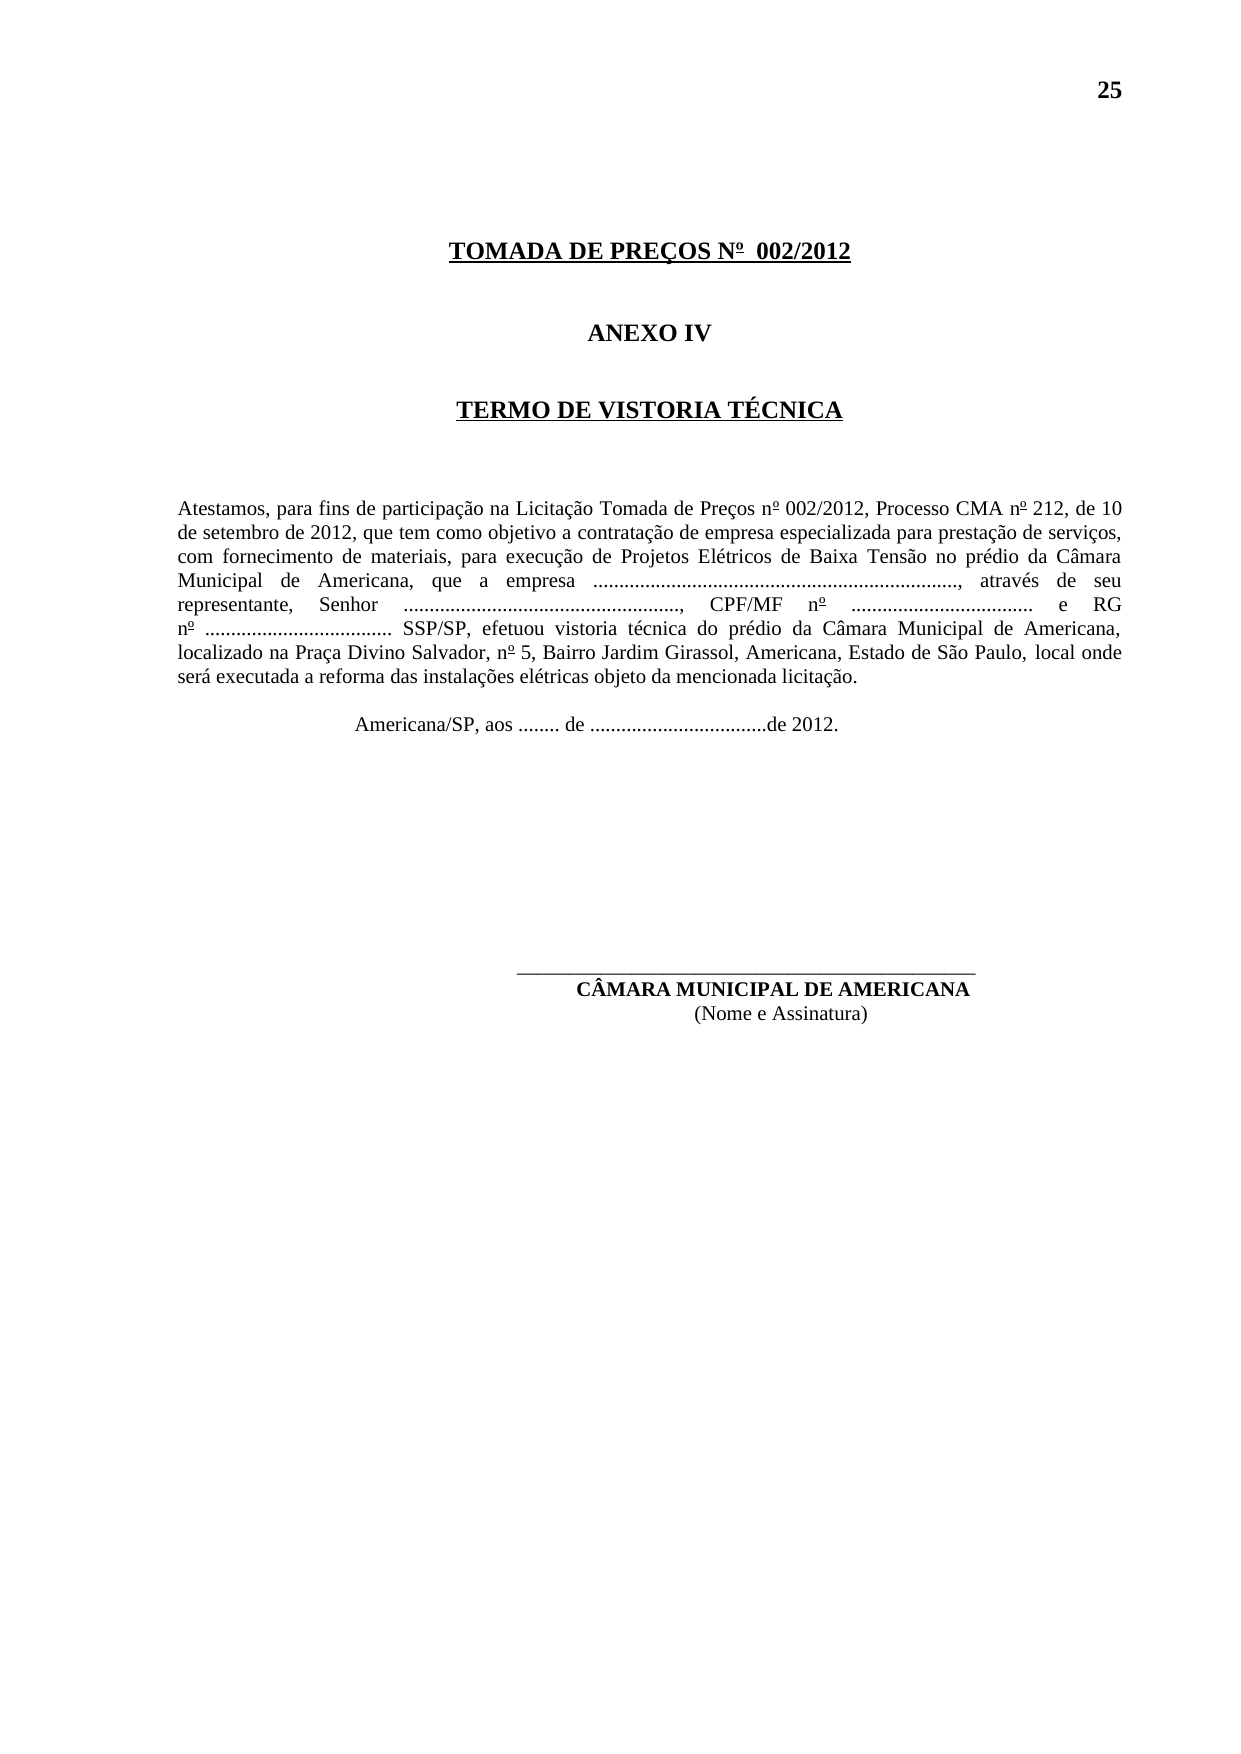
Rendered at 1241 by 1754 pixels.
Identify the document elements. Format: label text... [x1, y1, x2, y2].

text CÂMARA MUNICIPAL DE AMERICANA [177, 977, 1122, 1001]
text TERMO DE VISTORIA TÉCNICA [177, 395, 1122, 423]
text ____________________________________________ [177, 953, 1122, 977]
text ANEXO IV [177, 318, 1122, 347]
text TOMADA DE PREÇOS Nº 002/2012 [177, 236, 1122, 265]
text Americana/SP, aos ........ de ..................................de 2012. [177, 712, 1122, 736]
text (Nome e Assinatura) [177, 1001, 1122, 1025]
text Atestamos, para fins de participação na Licitação Tomada de Preços nº 002/2012, Processo CMA nº 212, de 10 de setembro de 2012, que tem como objetivo a contratação de empresa especializada para prestação de serviços, com fornecimento de materiais, para execução de Projetos Elétricos de Baixa Tensão no prédio da Câmara Municipal de Americana, que a empresa ......................................................................, através de seu representante, Senhor ....................................................., CPF/MF nº ................................... e RG nº .................................... SSP/SP, efetuou vistoria técnica do prédio da Câmara Municipal de Americana, localizado na Praça Divino Salvador, nº 5, Bairro Jardim Girassol, Americana, Estado de São Paulo, local onde será executada a reforma das instalações elétricas objeto da mencionada licitação. [177, 496, 1122, 688]
